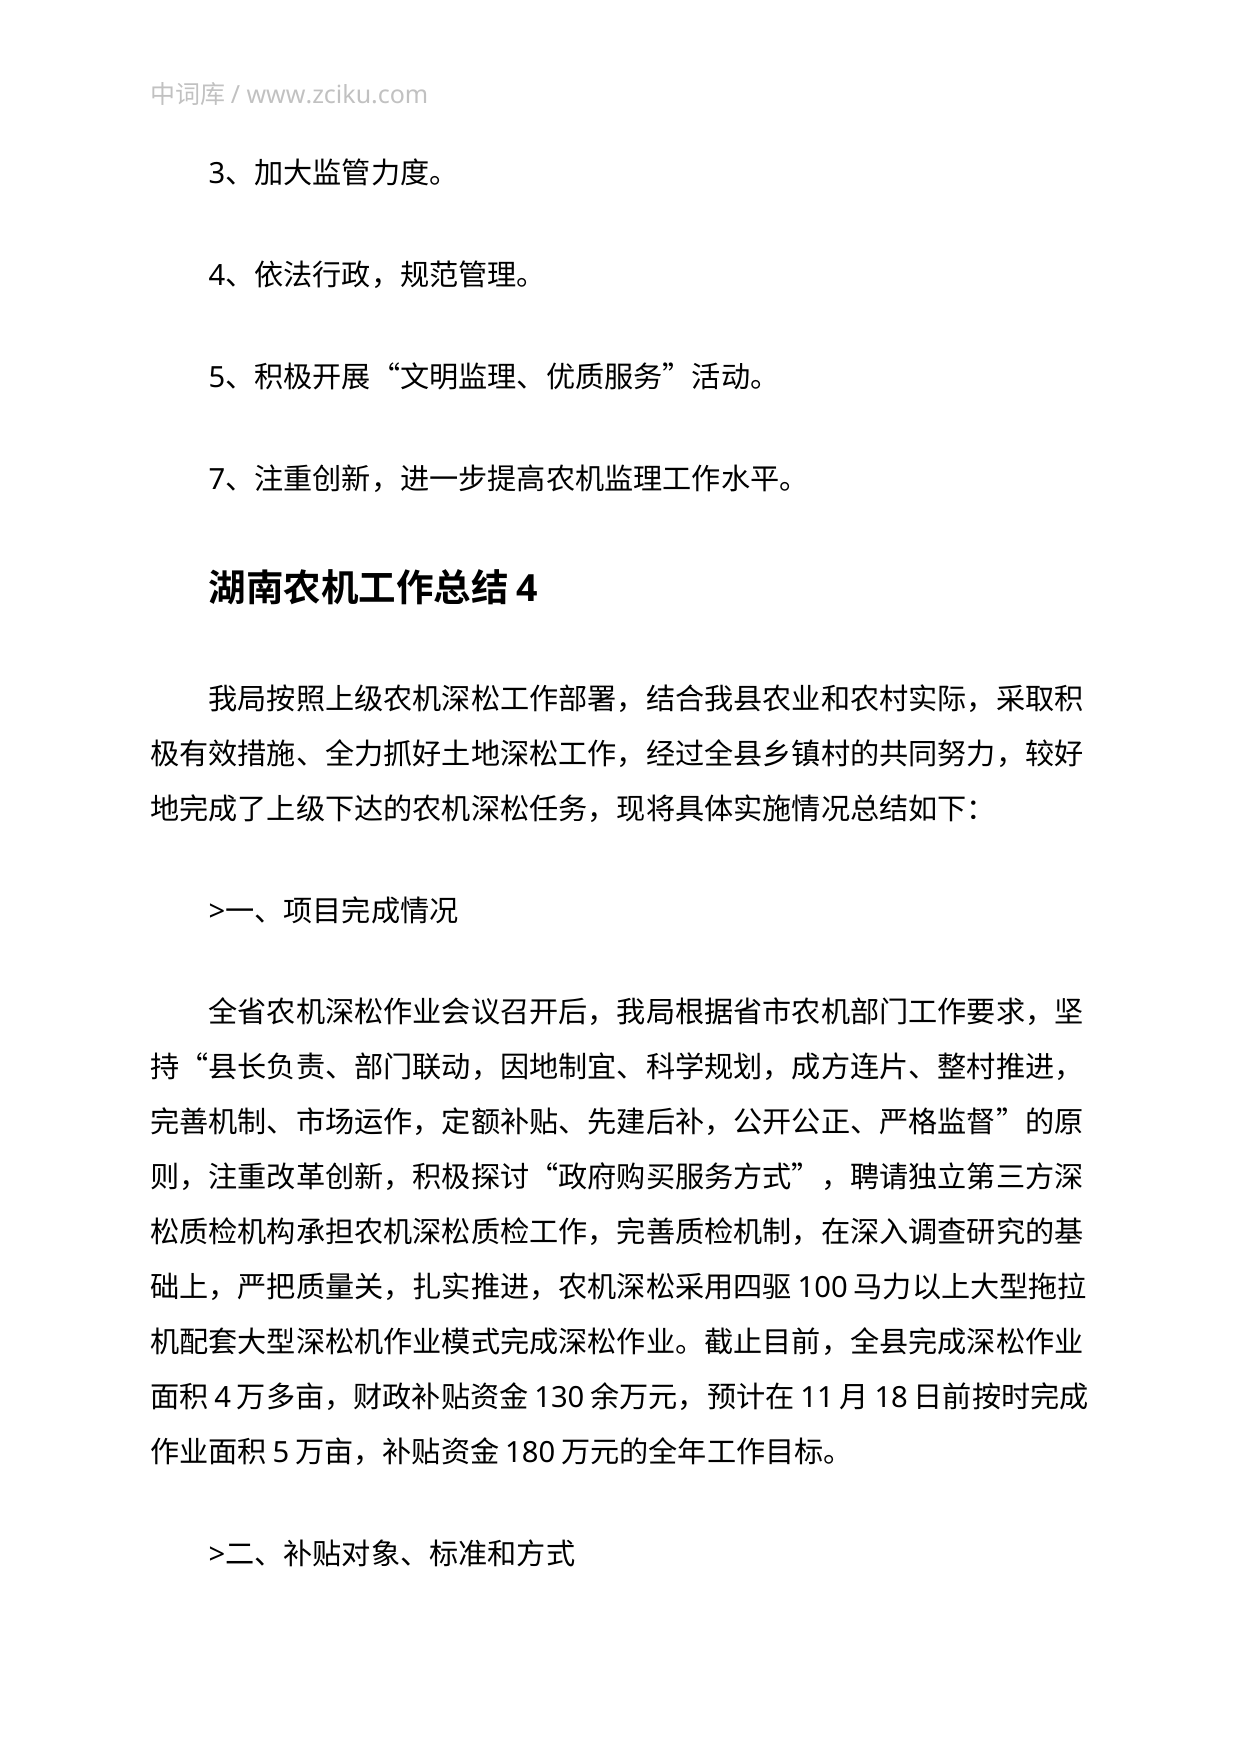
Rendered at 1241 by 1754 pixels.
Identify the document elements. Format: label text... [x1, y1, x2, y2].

text >二、补贴对象、标准和方式 [150, 1530, 1090, 1573]
text >一、项目完成情况 [150, 887, 1090, 929]
text 全省农机深松作业会议召开后，我局根据省市农机部门工作要求，坚持“县长负责、部门联动，因地制宜、科学规划，成方连片、整村推进，完善机制、市场运作，定额补贴、先建后补，公开公正、严格监督”的原则，注重改革创新，积极探讨“政府购买服务方式”，聘请独立第三方深松质检机构承担农机深松质检工作，完善质检机制，在深入调查研究的基础上，严把质量关，扎实推进，农机深松采用四驱100马力以上大型拖拉机配套大型深松机作业模式完成深松作业。截止目前，全县完成深松作业面积4万多亩，财政补贴资金130余万元，预计在11月18日前按时完成作业面积5万亩，补贴资金180万元的全年工作目标。 [150, 989, 1090, 1471]
text 5、积极开展“文明监理、优质服务”活动。 [150, 354, 1090, 396]
text 湖南农机工作总结4 [150, 558, 1090, 612]
text 3、加大监管力度。 [150, 150, 1090, 192]
text 4、依法行政，规范管理。 [150, 252, 1090, 294]
text 我局按照上级农机深松工作部署，结合我县农业和农村实际，采取积极有效措施、全力抓好土地深松工作，经过全县乡镇村的共同努力，较好地完成了上级下达的农机深松任务，现将具体实施情况总结如下： [150, 676, 1090, 828]
text 7、注重创新，进一步提高农机监理工作水平。 [150, 456, 1090, 498]
